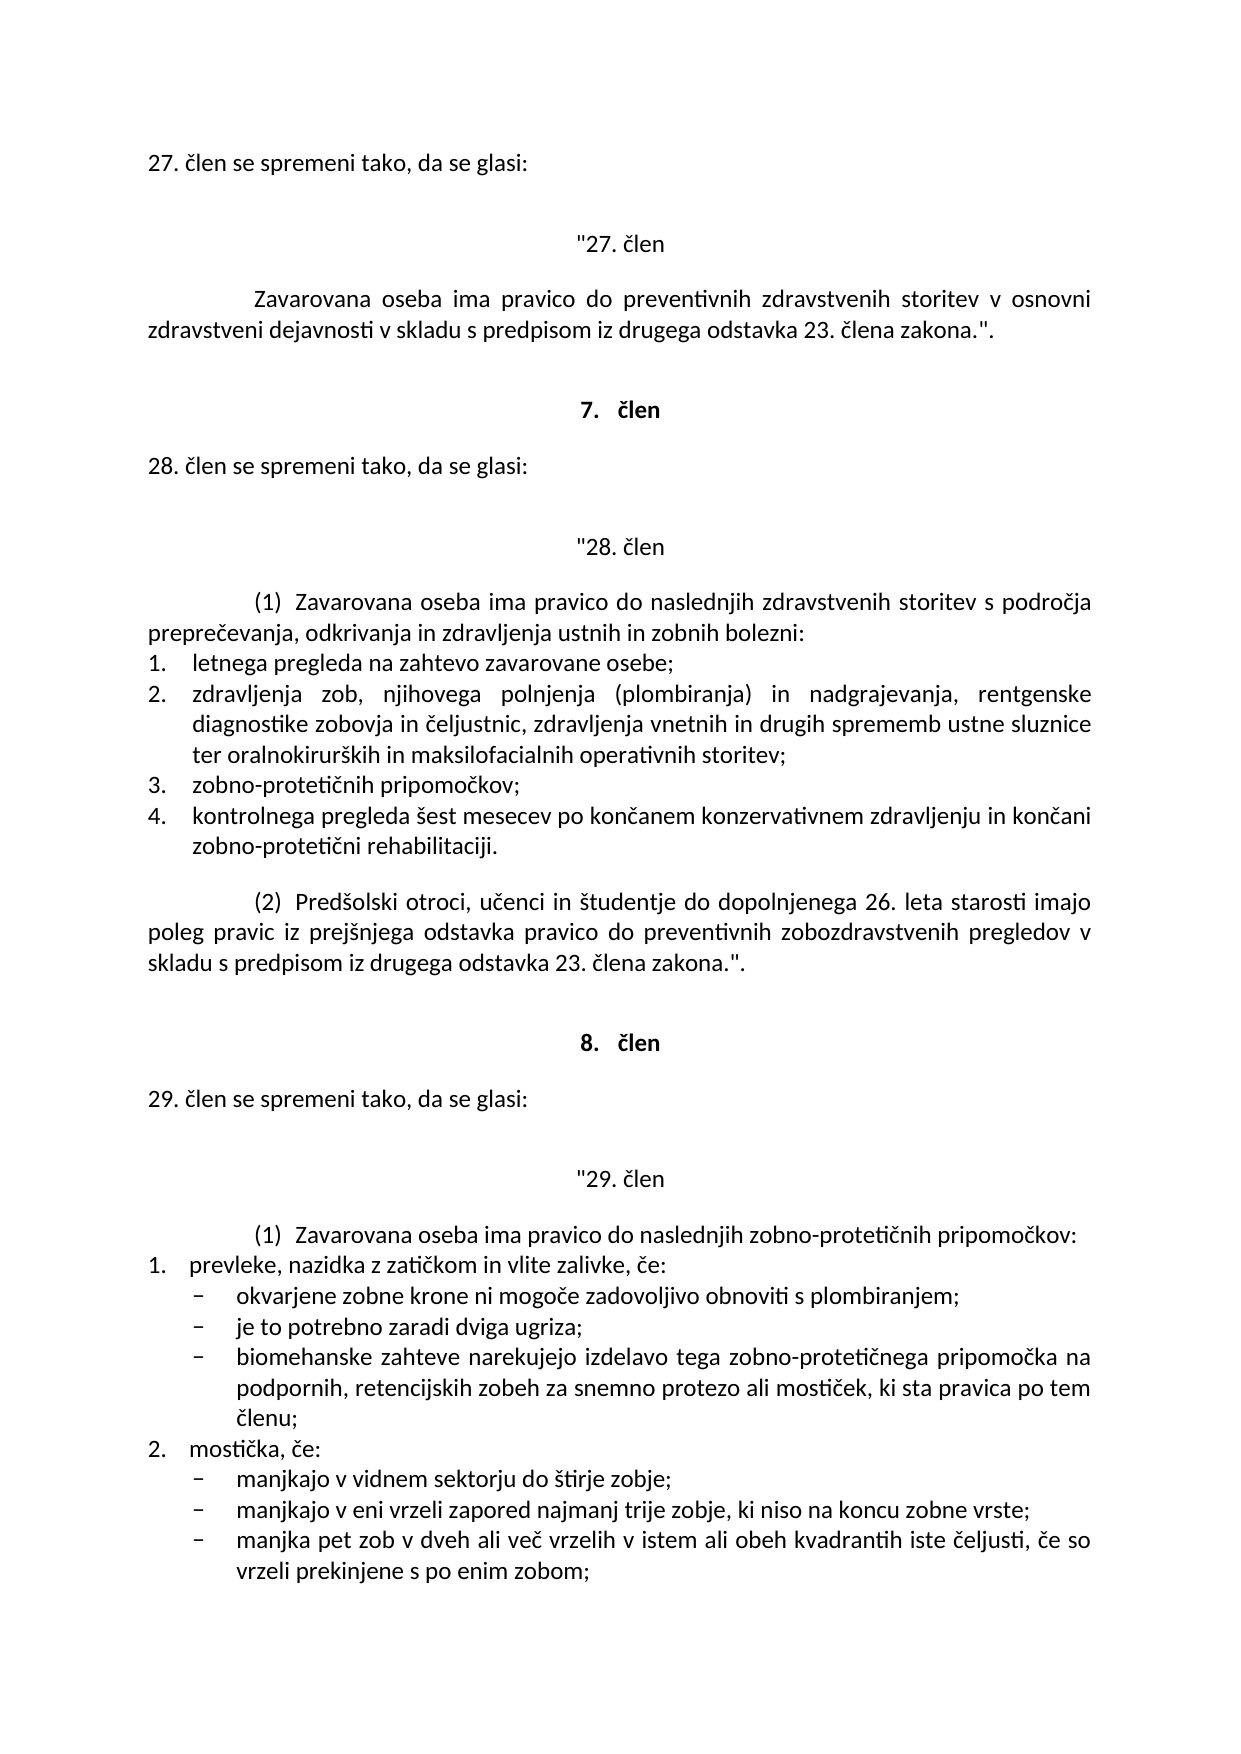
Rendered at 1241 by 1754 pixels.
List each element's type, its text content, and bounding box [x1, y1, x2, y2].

list je to potrebno zaradi dviga ugriza; [192, 1311, 1093, 1341]
list kontrolnega pregleda šest mesecev po končanem konzervativnem zdravljenju in končani zobno-protetični rehabilitaciji. [148, 800, 1093, 861]
list zobno-protetičnih pripomočkov; [148, 769, 1093, 800]
text (1) Zavarovana oseba ima pravico do naslednjih zdravstvenih storitev s področja preprečevanja, odkrivanja in zdravljenja ustnih in zobnih bolezni: [148, 586, 1093, 647]
list manjka pet zob v dveh ali več vrzelih v istem ali obeh kvadrantih iste čeljusti, če so vrzeli prekinjene s po enim zobom; [192, 1524, 1093, 1585]
text 27. člen se spremeni tako, da se glasi: [148, 148, 1093, 178]
text (1) Zavarovana oseba ima pravico do naslednjih zobno-protetičnih pripomočkov: [148, 1219, 1093, 1249]
list manjkajo v vidnem sektorju do štirje zobje; [192, 1463, 1093, 1494]
text 28. člen se spremeni tako, da se glasi: [148, 450, 1093, 481]
text "29. člen [148, 1163, 1093, 1194]
text "27. člen [148, 228, 1093, 259]
text (2) Predšolski otroci, učenci in študentje do dopolnjenega 26. leta starosti imajo poleg pravic iz prejšnjega odstavka pravico do preventivnih zobozdravstvenih pregledov v skladu s predpisom iz drugega odstavka 23. člena zakona.". [148, 886, 1093, 977]
list biomehanske zahteve narekujejo izdelavo tega zobno-protetičnega pripomočka na podpornih, retencijskih zobeh za snemno protezo ali mostiček, ki sta pravica po tem členu; [192, 1341, 1093, 1433]
list letnega pregleda na zahtevo zavarovane osebe; [148, 647, 1093, 678]
text "28. člen [148, 531, 1093, 561]
list manjkajo v eni vrzeli zapored najmanj trije zobje, ki niso na koncu zobne vrste; [192, 1494, 1093, 1524]
list prevleke, nazidka z zatičkom in vlite zalivke, če: [148, 1249, 1093, 1280]
list člen [148, 395, 1093, 425]
list člen [148, 1027, 1093, 1058]
list okvarjene zobne krone ni mogoče zadovoljivo obnoviti s plombiranjem; [192, 1280, 1093, 1311]
text 29. člen se spremeni tako, da se glasi: [148, 1083, 1093, 1113]
list zdravljenja zob, njihovega polnjenja (plombiranja) in nadgrajevanja, rentgenske diagnostike zobovja in čeljustnic, zdravljenja vnetnih in drugih sprememb ustne sluznice ter oralnokirurških in maksilofacialnih operativnih storitev; [148, 678, 1093, 769]
text Zavarovana oseba ima pravico do preventivnih zdravstvenih storitev v osnovni zdravstveni dejavnosti v skladu s predpisom iz drugega odstavka 23. člena zakona.". [148, 284, 1093, 345]
list mostička, če: [148, 1433, 1093, 1463]
